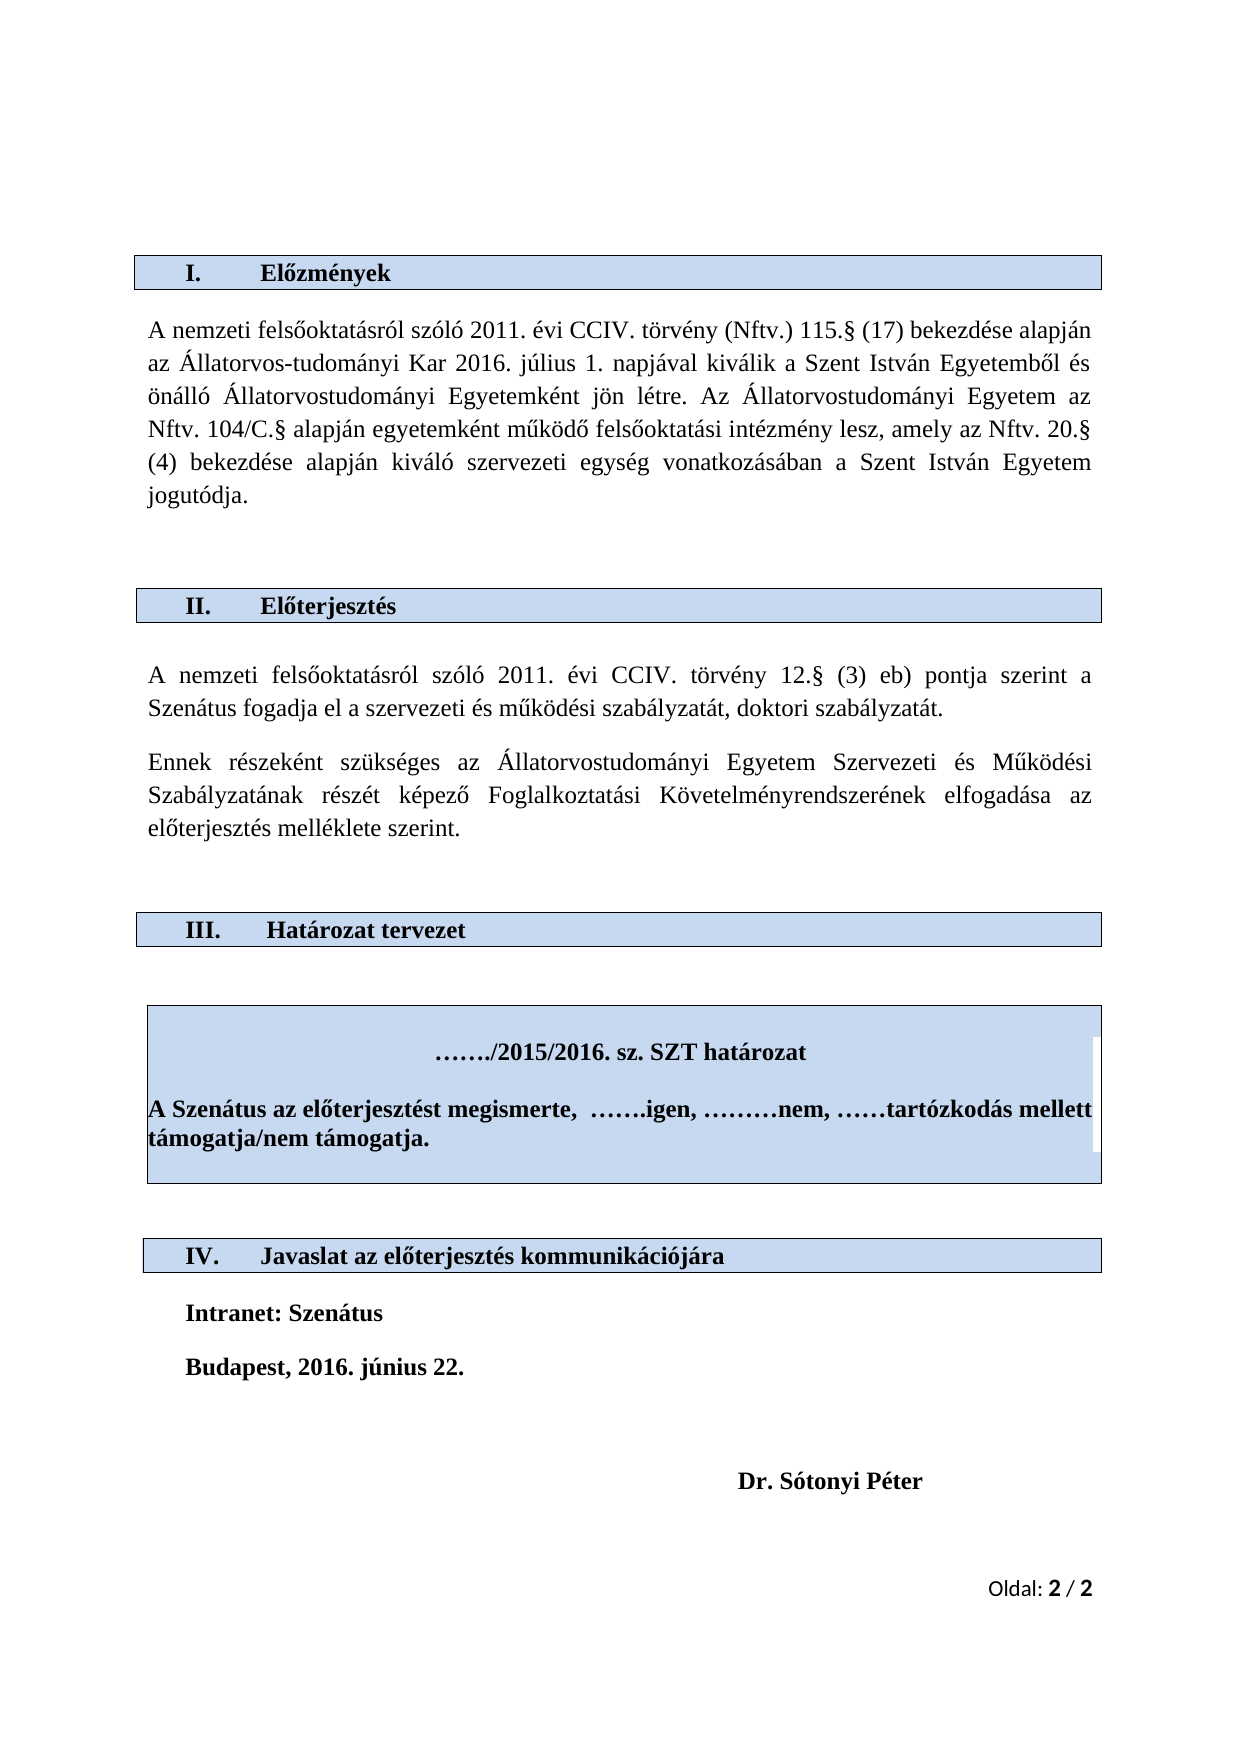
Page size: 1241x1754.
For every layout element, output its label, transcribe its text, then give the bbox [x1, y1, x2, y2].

text ……./2015/2016. sz. SZT határozat [148, 1037, 1093, 1066]
text A Szenátus az előterjesztést megismerte, …….igen, ………nem, ……tartózkodás mellett támogatja/nem támogatja. [148, 1094, 1093, 1149]
text A nemzeti felsőoktatásról szóló 2011. évi CCIV. törvény (Nftv.) 115.§ (17) bekezdése alapján az Állatorvos-tudományi Kar 2016. július 1. napjával kiválik a Szent István Egyetemből és önálló Állatorvostudományi Egyetemként jön létre. Az Állatorvostudományi Egyetem az Nftv. 104/C.§ alapján egyetemként működő felsőoktatási intézmény lesz, amely az Nftv. 20.§ (4) bekezdése alapján kiváló szervezeti egység vonatkozásában a Szent István Egyetem jogutódja. [148, 315, 1092, 509]
text Dr. Sótonyi Péter [148, 1466, 1093, 1495]
text Intranet: Szenátus [148, 1298, 1093, 1327]
text Budapest, 2016. június 22. [148, 1352, 1093, 1381]
list A nemzeti felsőoktatásról szóló 2011. évi CCIV. törvény 12.§ (3) eb) pontja szerint a Szenátus fogadja el a szervezeti és működési szabályzatát, doktori szabályzatát. [148, 660, 1093, 722]
list Előzmények [135, 256, 1101, 289]
list Határozat tervezet [137, 913, 1101, 946]
list Javaslat az előterjesztés kommunikációjára [144, 1239, 1101, 1272]
text Ennek részeként szükséges az Állatorvostudományi Egyetem Szervezeti és Működési Szabályzatának részét képező Foglalkoztatási Követelményrendszerének elfogadása az előterjesztés melléklete szerint. [148, 747, 1093, 842]
list Előterjesztés [137, 589, 1101, 622]
